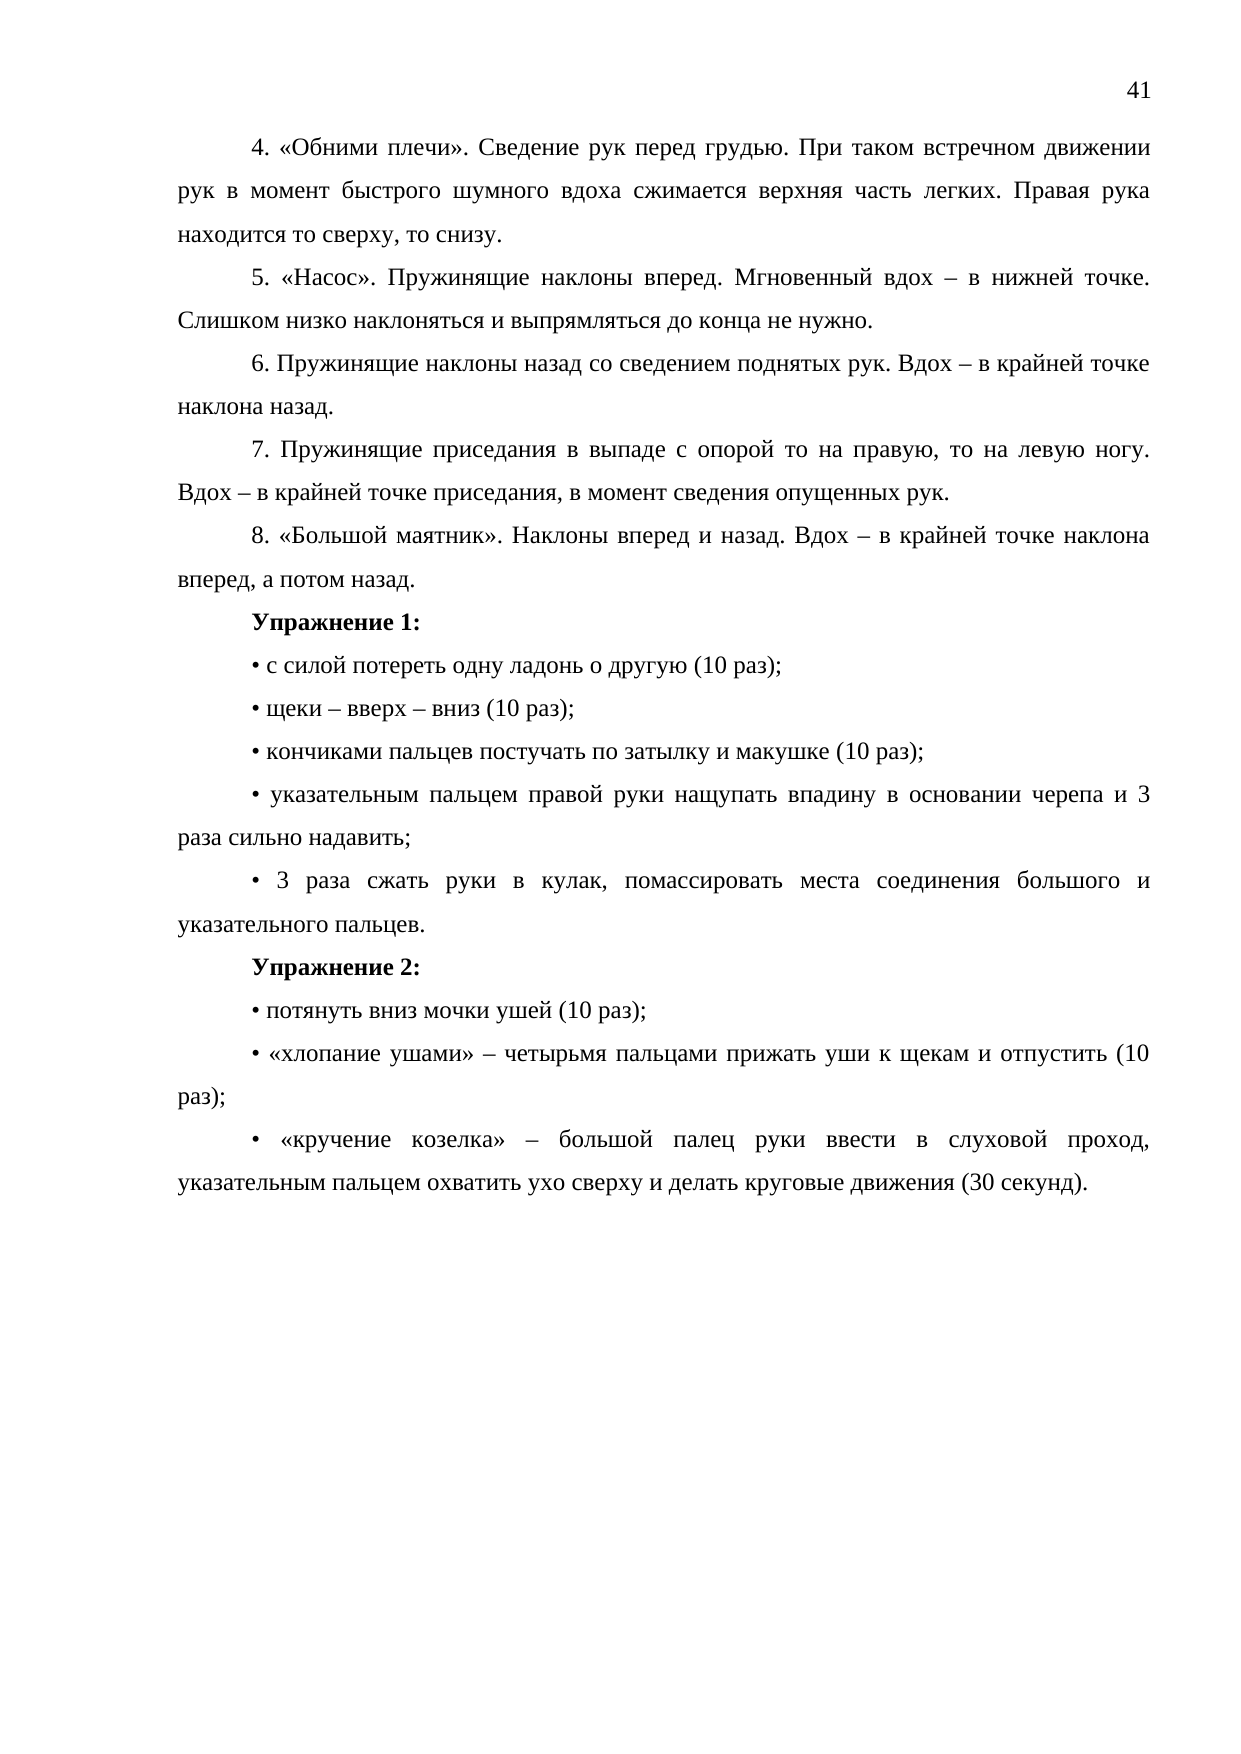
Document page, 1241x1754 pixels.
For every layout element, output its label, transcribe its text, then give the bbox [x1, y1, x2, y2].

text • указательным пальцем правой руки нащупать впадину в основании черепа и 3 раза сильно надавить; [177, 779, 1152, 851]
text 6. Пружинящие наклоны назад со сведением поднятых рук. Вдох – в крайней точке наклона назад. [177, 348, 1152, 420]
text Упражнение 1: [177, 607, 1152, 636]
text • потянуть вниз мочки ушей (10 раз); [177, 995, 1152, 1024]
text 8. «Большой маятник». Наклоны вперед и назад. Вдох – в крайней точке наклона вперед, а потом назад. [177, 521, 1152, 592]
text • с силой потереть одну ладонь о другую (10 раз); [177, 650, 1152, 679]
text • «хлопание ушами» – четырьмя пальцами прижать уши к щекам и отпустить (10 раз); [177, 1038, 1152, 1110]
text • кончиками пальцев постучать по затылку и макушке (10 раз); [177, 736, 1152, 765]
text 7. Пружинящие приседания в выпаде с опорой то на правую, то на левую ногу. Вдох – в крайней точке приседания, в момент сведения опущенных рук. [177, 434, 1152, 506]
text • «кручение козелка» – большой палец руки ввести в слуховой проход, указательным пальцем охватить ухо сверху и делать круговые движения (30 секунд). [177, 1124, 1152, 1196]
text 4. «Обними плечи». Сведение рук перед грудью. При таком встречном движении рук в момент быстрого шумного вдоха сжимается верхняя часть легких. Правая рука находится то сверху, то снизу. [177, 132, 1152, 247]
text • щеки – вверх – вниз (10 раз); [177, 693, 1152, 722]
text • 3 раза сжать руки в кулак, помассировать места соединения большого и указательного пальцев. [177, 866, 1152, 937]
text Упражнение 2: [177, 952, 1152, 981]
text 5. «Насос». Пружинящие наклоны вперед. Мгновенный вдох – в нижней точке. Слишком низко наклоняться и выпрямляться до конца не нужно. [177, 262, 1152, 334]
